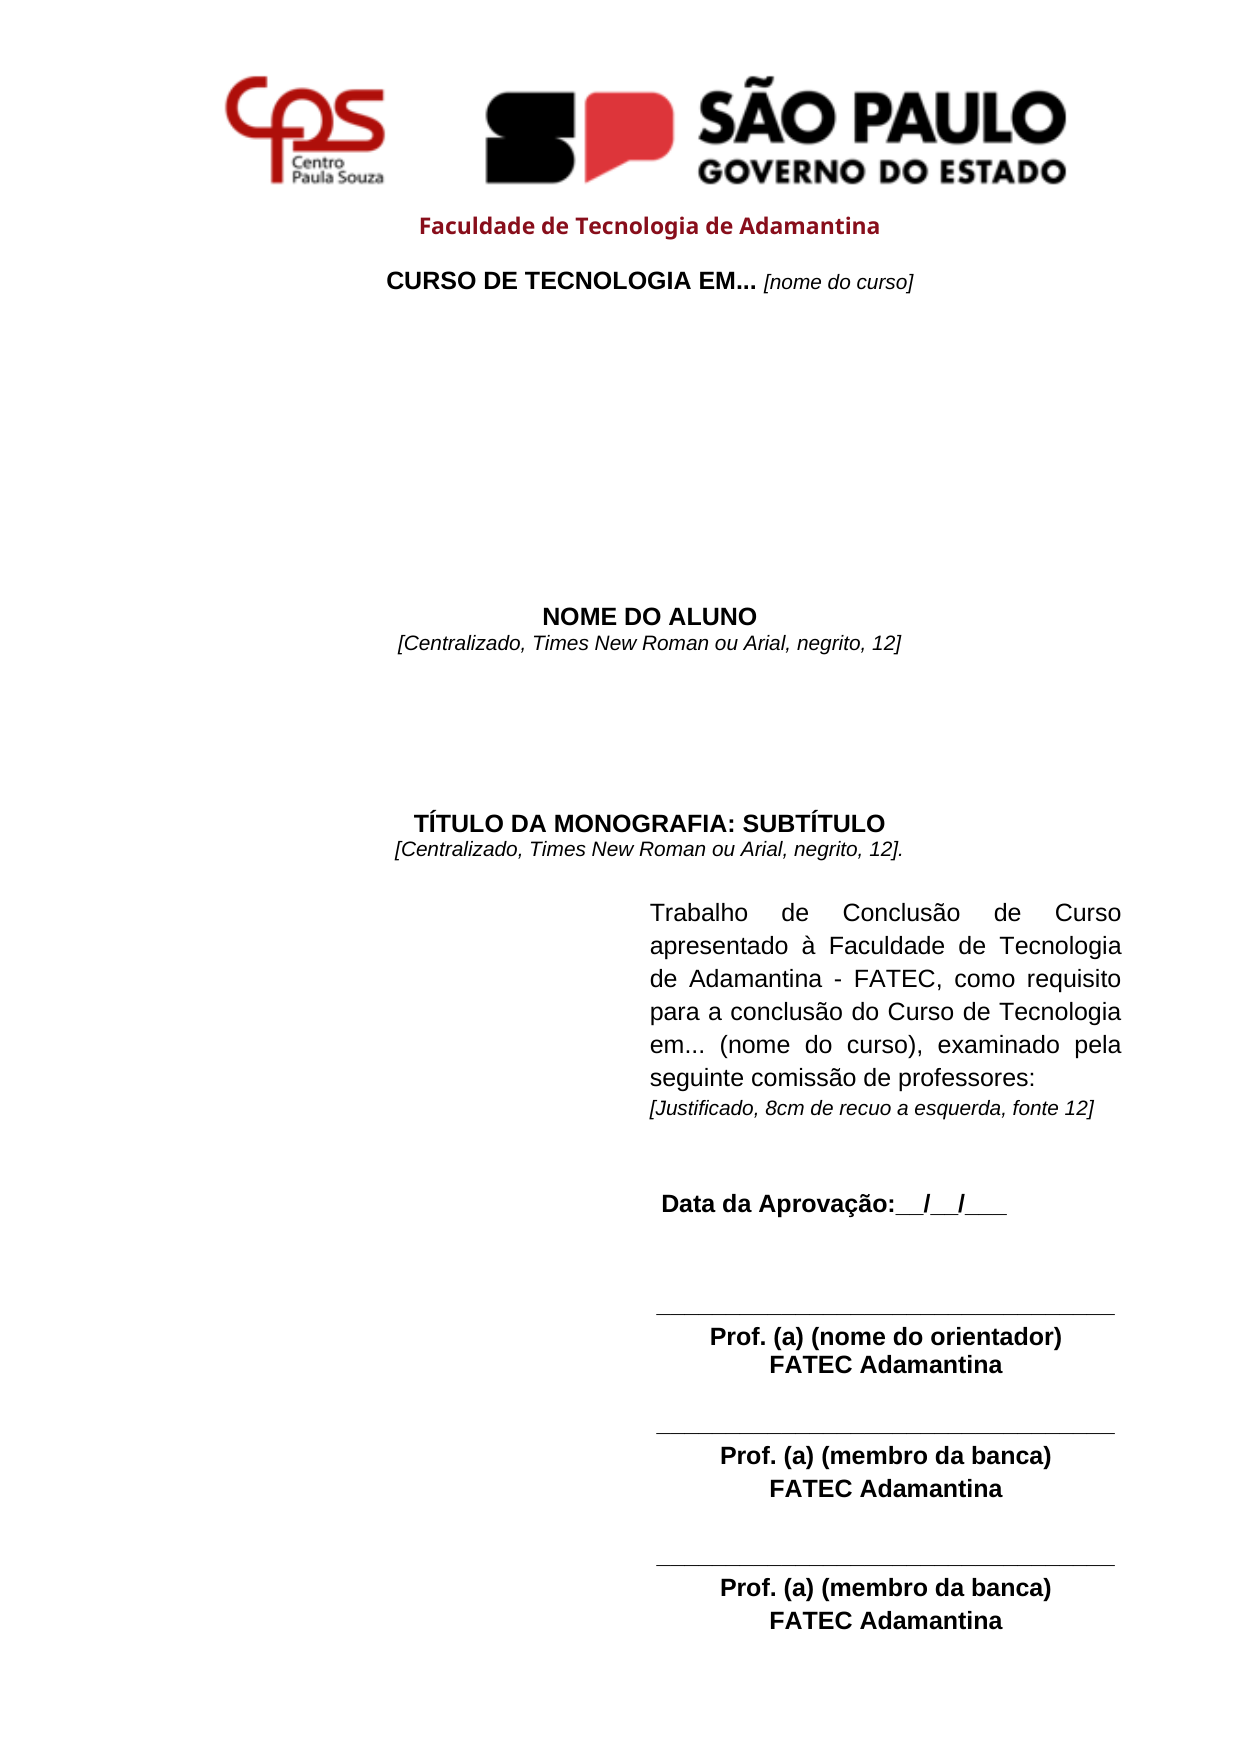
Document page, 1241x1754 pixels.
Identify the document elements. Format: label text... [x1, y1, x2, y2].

text _________________________________ [649, 1288, 1122, 1317]
text FATEC Adamantina [649, 1606, 1122, 1635]
text Trabalho de Conclusão de Curso apresentado à Faculdade de Tecnologia de Adamantina - FATEC, como requisito para a conclusão do Curso de Tecnologia em... (nome do curso), examinado pela seguinte comissão de professores: [649, 898, 1122, 1092]
text FATEC Adamantina [649, 1474, 1122, 1503]
picture [220, 73, 1079, 190]
text Prof. (a) (membro da banca) [649, 1573, 1122, 1602]
text Prof. (a) (nome do orientador) [649, 1322, 1122, 1350]
text _________________________________ [649, 1540, 1122, 1569]
text CURSO DE TECNOLOGIA EM... [nome do curso] [177, 266, 1122, 295]
text [Justificado, 8cm de recuo a esquerda, fonte 12] [649, 1096, 1122, 1120]
text [Centralizado, Times New Roman ou Arial, negrito, 12]. [177, 837, 1122, 861]
text TÍTULO DA MONOGRAFIA: SUBTÍTULO [177, 808, 1122, 837]
text NOME DO ALUNO [177, 602, 1122, 630]
text [Centralizado, Times New Roman ou Arial, negrito, 12] [177, 630, 1122, 654]
text Data da Aprovação:__/__/___ [546, 1189, 1122, 1218]
text Prof. (a) (membro da banca) [649, 1441, 1122, 1469]
text _________________________________ [649, 1408, 1122, 1437]
text FATEC Adamantina [649, 1350, 1122, 1379]
